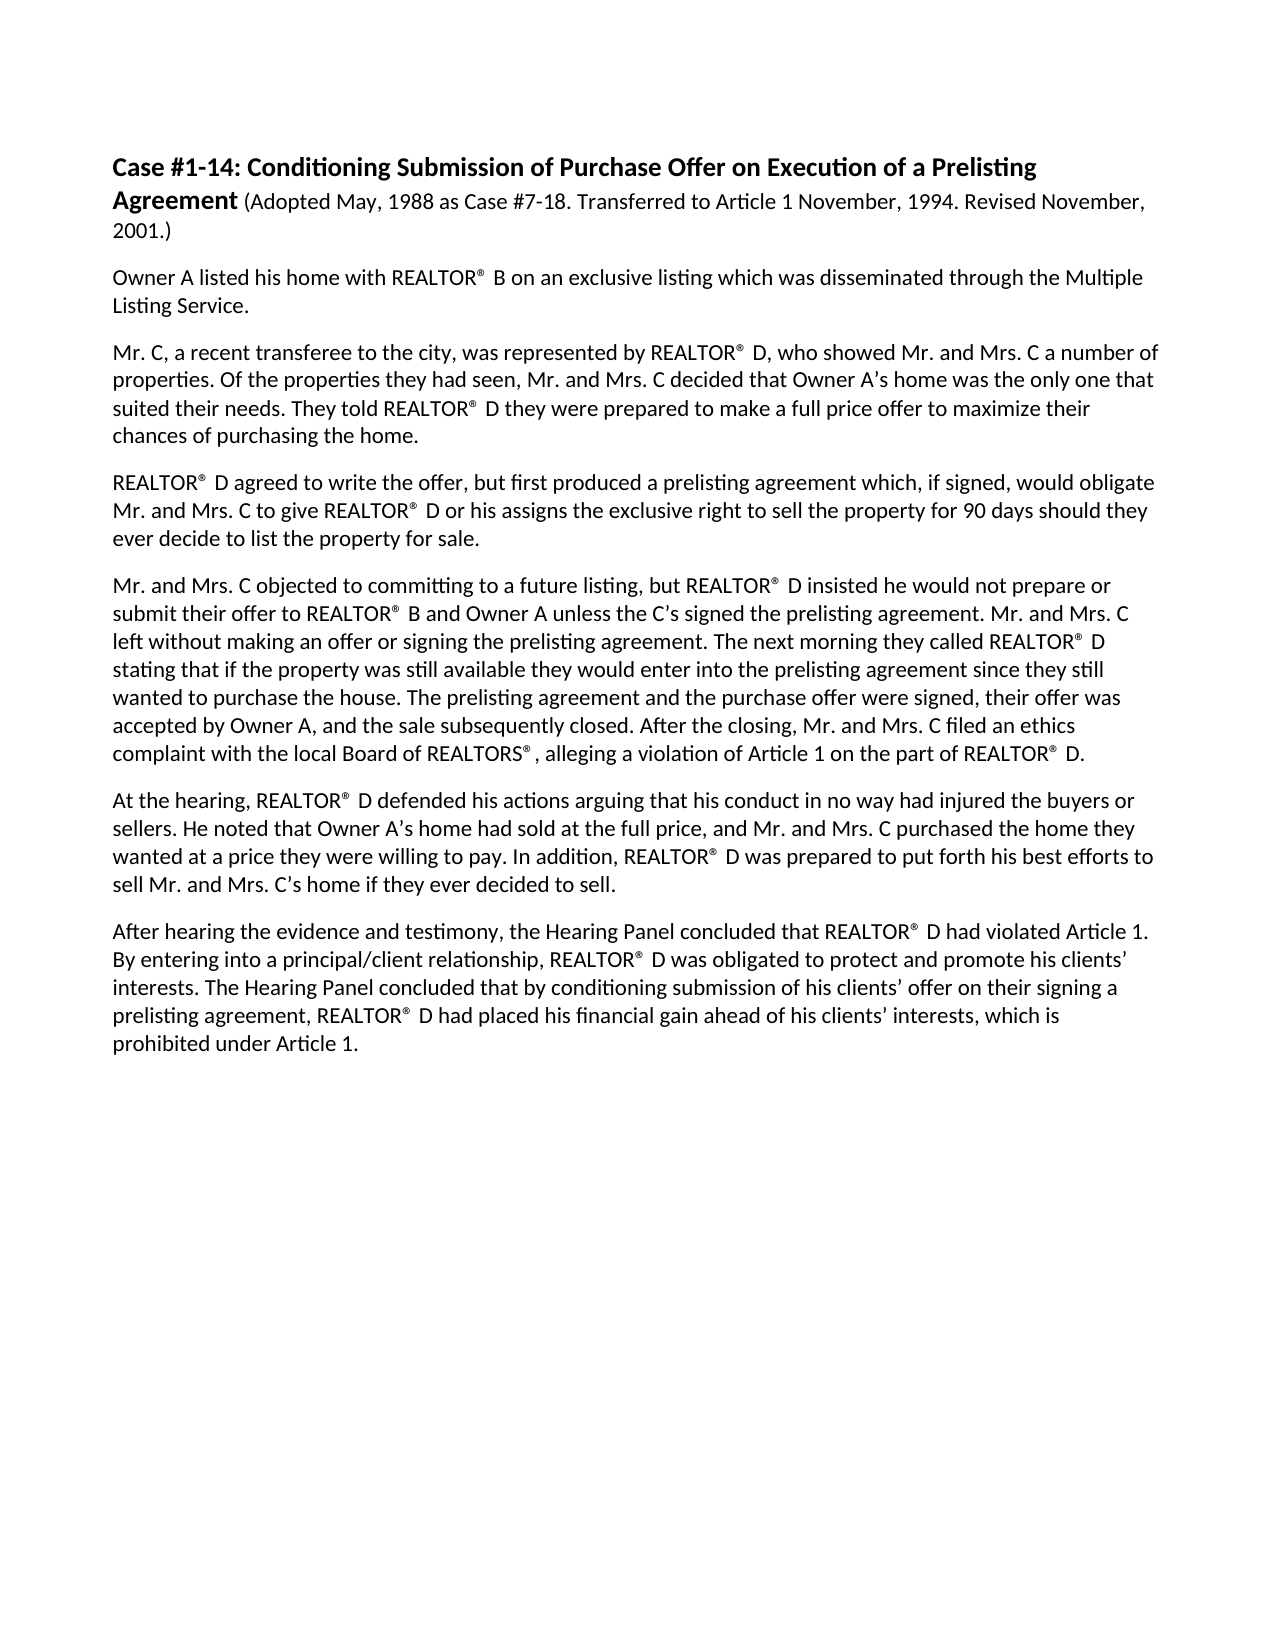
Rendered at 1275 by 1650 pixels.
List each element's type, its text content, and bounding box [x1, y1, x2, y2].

text Mr. C, a recent transferee to the city, was represented by REALTOR® D, who showed Mr. and Mrs. C a number of properties. Of the properties they had seen, Mr. and Mrs. C decided that Owner A’s home was the only one that suited their needs. They told REALTOR® D they were prepared to make a full price offer to maximize their chances of purchasing the home. [112, 338, 1163, 450]
text At the hearing, REALTOR® D defended his actions arguing that his conduct in no way had injured the buyers or sellers. He noted that Owner A’s home had sold at the full price, and Mr. and Mrs. C purchased the home they wanted at a price they were willing to pay. In addition, REALTOR® D was prepared to put forth his best efforts to sell Mr. and Mrs. C’s home if they ever decided to sell. [112, 786, 1163, 898]
text Case #1-14: Conditioning Submission of Purchase Offer on Execution of a Prelisting Agreement (Adopted May, 1988 as Case #7-18. Transferred to Article 1 November, 1994. Revised November, 2001.) [112, 150, 1163, 244]
text Mr. and Mrs. C objected to committing to a future listing, but REALTOR® D insisted he would not prepare or submit their offer to REALTOR® B and Owner A unless the C’s signed the prelisting agreement. Mr. and Mrs. C left without making an offer or signing the prelisting agreement. The next morning they called REALTOR® D stating that if the property was still available they would enter into the prelisting agreement since they still wanted to purchase the house. The prelisting agreement and the purchase offer were signed, their offer was accepted by Owner A, and the sale subsequently closed. After the closing, Mr. and Mrs. C filed an ethics complaint with the local Board of REALTORS®, alleging a violation of Article 1 on the part of REALTOR® D. [112, 571, 1163, 767]
text After hearing the evidence and testimony, the Hearing Panel concluded that REALTOR® D had violated Article 1. By entering into a principal/client relationship, REALTOR® D was obligated to protect and promote his clients’ interests. The Hearing Panel concluded that by conditioning submission of his clients’ offer on their signing a prelisting agreement, REALTOR® D had placed his financial gain ahead of his clients’ interests, which is prohibited under Article 1. [112, 917, 1163, 1057]
text Owner A listed his home with REALTOR® B on an exclusive listing which was disseminated through the Multiple Listing Service. [112, 263, 1163, 319]
text REALTOR® D agreed to write the offer, but first produced a prelisting agreement which, if signed, would obligate Mr. and Mrs. C to give REALTOR® D or his assigns the exclusive right to sell the property for 90 days should they ever decide to list the property for sale. [112, 468, 1163, 552]
